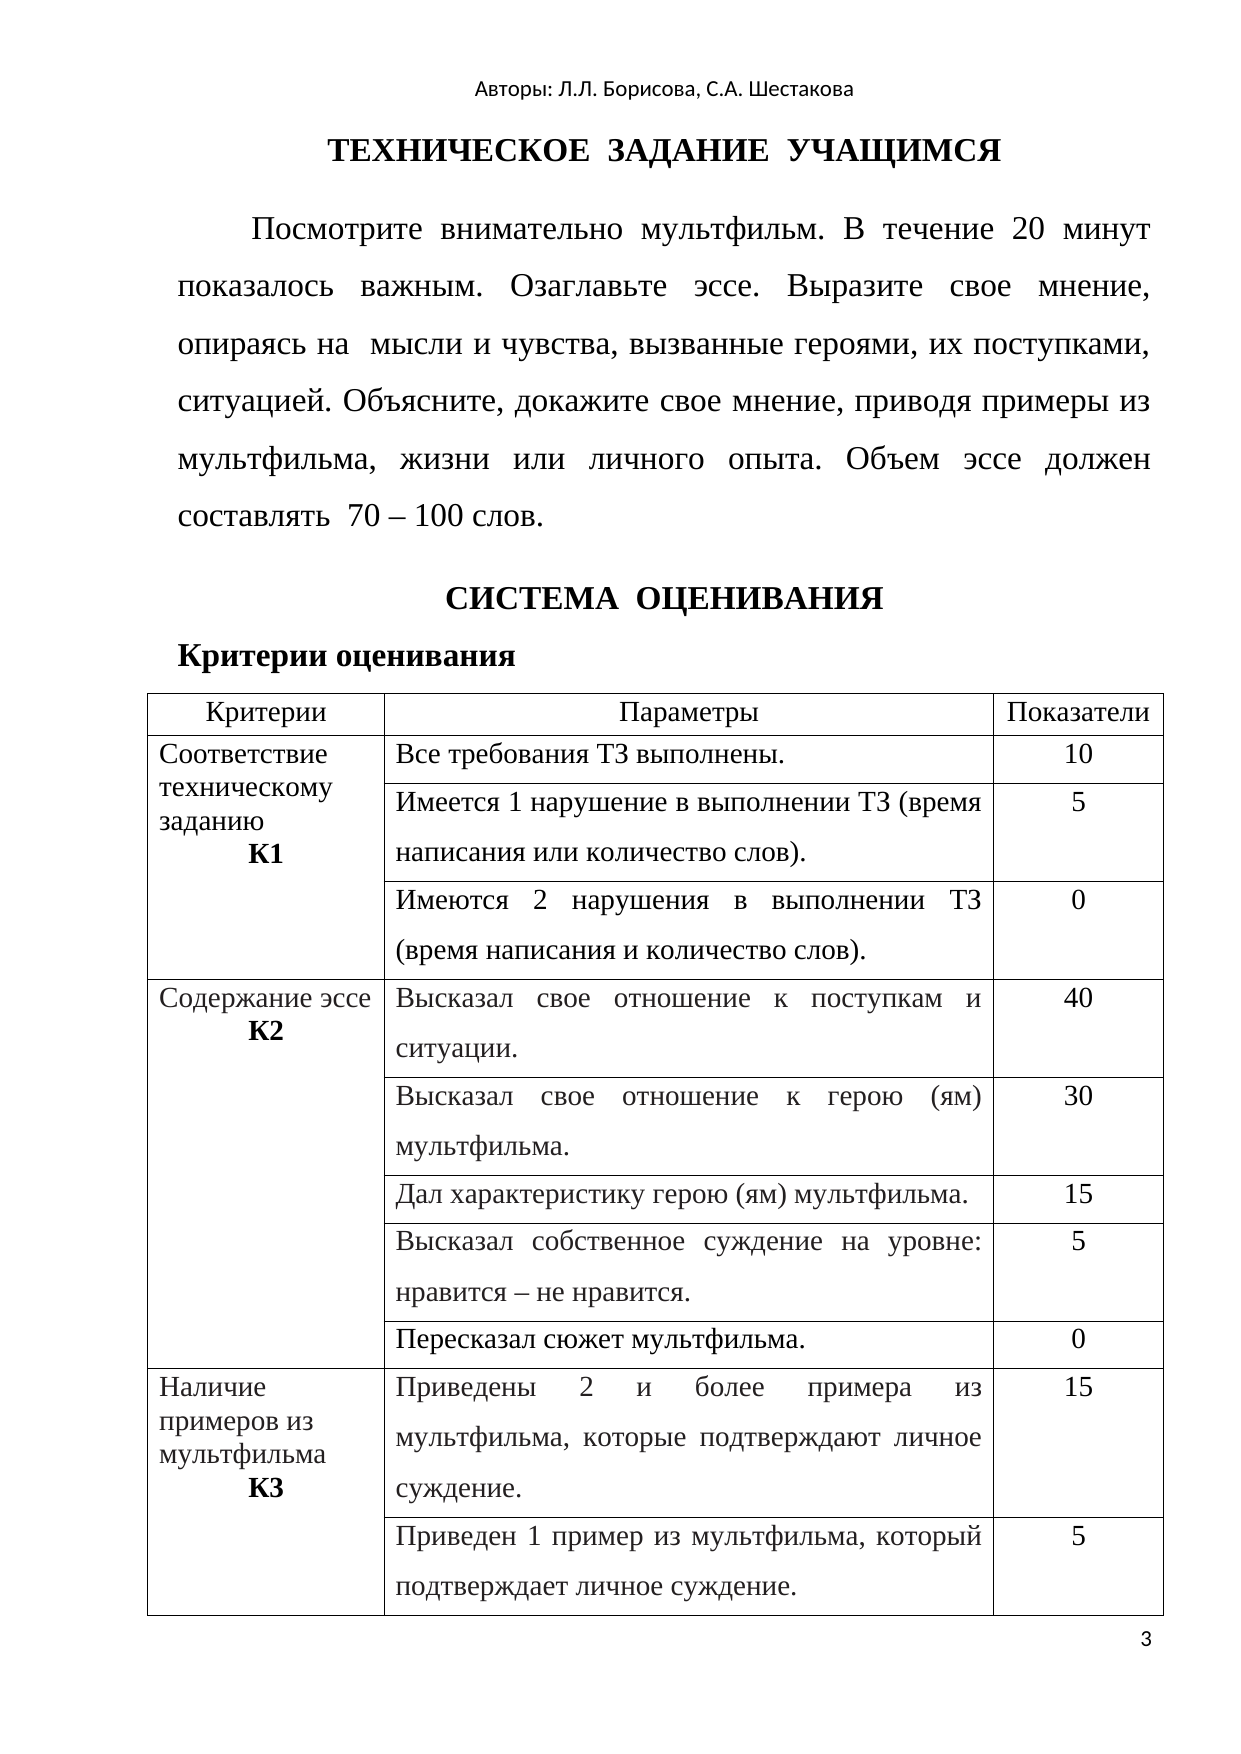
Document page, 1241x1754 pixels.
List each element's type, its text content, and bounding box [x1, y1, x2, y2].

table_cell 5 [994, 1224, 1163, 1321]
table_cell Высказал свое отношение к поступкам и ситуации. [385, 980, 993, 1077]
table_cell Приведен 1 пример из мультфильма, который подтверждает личное суждение. [385, 1518, 993, 1614]
table_cell 15 [994, 1369, 1163, 1517]
table_cell 30 [994, 1078, 1163, 1175]
table_cell 10 [994, 736, 1163, 783]
table_cell 40 [994, 980, 1163, 1077]
table_cell Все требования ТЗ выполнены. [385, 736, 993, 783]
table_cell Высказал собственное суждение на уровне: нравится – не нравится. [385, 1224, 993, 1321]
table_cell Наличие примеров из мультфильма К3 [148, 1369, 384, 1614]
table_header Показатели [994, 694, 1163, 735]
table_cell Приведены 2 и более примера из мультфильма, которые подтверждают личное суждение. [385, 1369, 993, 1517]
table_header Параметры [385, 694, 993, 735]
table_cell 15 [994, 1176, 1163, 1222]
text ТЕХНИЧЕСКОЕ ЗАДАНИЕ УЧАЩИМСЯ [177, 130, 1152, 168]
table_cell Имеется 1 нарушение в выполнении ТЗ (время написания или количество слов). [385, 784, 993, 881]
table_cell Имеются 2 нарушения в выполнении ТЗ (время написания и количество слов). [385, 882, 993, 979]
table_cell 5 [994, 784, 1163, 881]
table_cell Соответствие техническому заданию К1 [148, 736, 384, 979]
table_cell Пересказал сюжет мультфильма. [385, 1322, 993, 1368]
table_cell Содержание эссе К2 [148, 980, 384, 1368]
table_header Критерии [148, 694, 384, 735]
text СИСТЕМА ОЦЕНИВАНИЯ [177, 578, 1152, 616]
table_cell Дал характеристику герою (ям) мультфильма. [385, 1176, 993, 1222]
table_cell 5 [994, 1518, 1163, 1614]
text Критерии оценивания [177, 636, 1152, 674]
table_cell 0 [994, 1322, 1163, 1368]
table_cell 0 [994, 882, 1163, 979]
table_cell Высказал свое отношение к герою (ям) мультфильма. [385, 1078, 993, 1175]
text Посмотрите внимательно мультфильм. В течение 20 минут показалось важным. Озаглавьте эссе. Выразите свое мнение, опираясь на мысли и чувства, вызванные героями, их поступками, ситуацией. Объясните, докажите свое мнение, приводя примеры из мультфильма, жизни или личного опыта. Объем эссе должен составлять 70 – 100 слов. [177, 208, 1152, 534]
